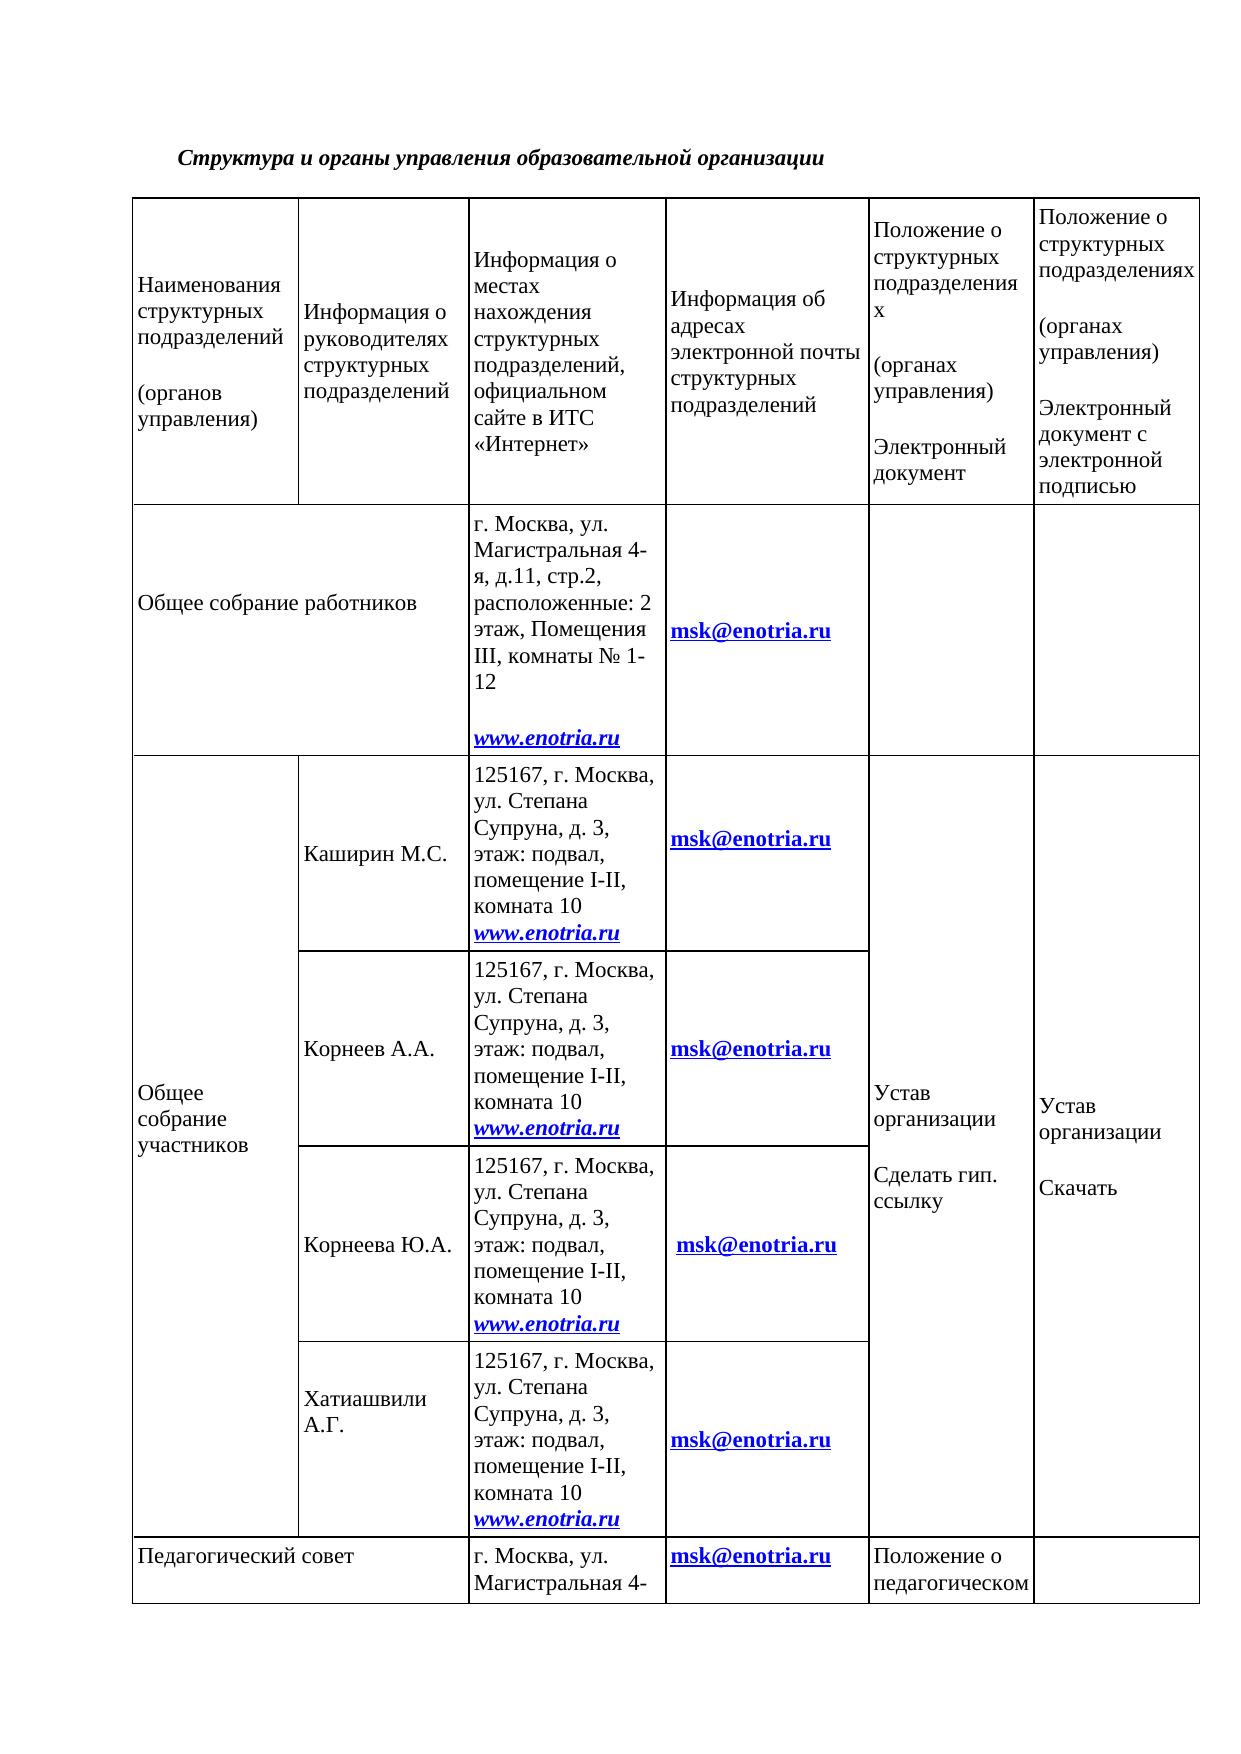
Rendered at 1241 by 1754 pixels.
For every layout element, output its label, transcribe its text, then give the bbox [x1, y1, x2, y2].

table_cell Хатиашвили А.Г. [299, 1342, 468, 1536]
table_header Наименования структурных подразделений (органов управления) [133, 199, 298, 504]
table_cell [870, 1538, 1033, 1603]
table_cell msk@enotria.ru [667, 1538, 868, 1603]
table_header Информация о местах нахождения структурных подразделений, официальном сайте в ИТС «Интернет» [470, 199, 665, 504]
table_cell [870, 505, 1033, 754]
table_cell [1035, 1538, 1199, 1603]
table_cell msk@enotria.ru [667, 505, 868, 754]
table_cell Корнеева Ю.А. [299, 1147, 468, 1341]
table_cell msk@enotria.ru [667, 952, 868, 1145]
table_cell Устав организации Скачать [1035, 756, 1199, 1536]
table_cell msk@enotria.ru [667, 1147, 868, 1341]
table_header Информация о руководителях структурных подразделений [299, 199, 468, 504]
table_header Информация об адресах электронной почты структурных подразделений [667, 199, 868, 504]
table_cell 125167, г. Москва, ул. Степана Супруна, д. 3, этаж: подвал, помещение I-II, комната 10 www.enotria.ru [470, 1342, 665, 1536]
list Структура и органы управления образовательной организации [177, 144, 1152, 171]
table_cell 125167, г. Москва, ул. Степана Супруна, д. 3, этаж: подвал, помещение I-II, комната 10 www.enotria.ru [470, 1147, 665, 1341]
table_header Положение о структурных подразделениях (органах управления) Электронный документ с электронной подписью [1035, 199, 1199, 504]
table_cell Каширин М.С. [299, 756, 468, 950]
table_cell msk@enotria.ru [667, 756, 868, 950]
table_header Положение о структурных подразделениях (органах управления) Электронный документ [870, 199, 1033, 504]
table_cell Корнеев А.А. [299, 952, 468, 1145]
table_cell [1035, 505, 1199, 754]
table_cell 125167, г. Москва, ул. Степана Супруна, д. 3, этаж: подвал, помещение I-II, комната 10 www.enotria.ru [470, 952, 665, 1145]
table_cell msk@enotria.ru [667, 1342, 868, 1536]
table_cell Общее собрание участников [133, 756, 298, 1536]
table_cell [133, 1537, 468, 1603]
table_cell г. Москва, ул. Магистральная 4-я, д.11, стр.2, расположенные: 2 этаж, Помещения III, комнаты № 1-12 www.enotria.ru [470, 505, 665, 754]
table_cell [470, 1538, 665, 1603]
table_cell Общее собрание работников [133, 505, 468, 754]
table_cell 125167, г. Москва, ул. Степана Супруна, д. 3, этаж: подвал, помещение I-II, комната 10 www.enotria.ru [470, 756, 665, 950]
table_cell Устав организации Сделать гип. ссылку [870, 756, 1033, 1536]
